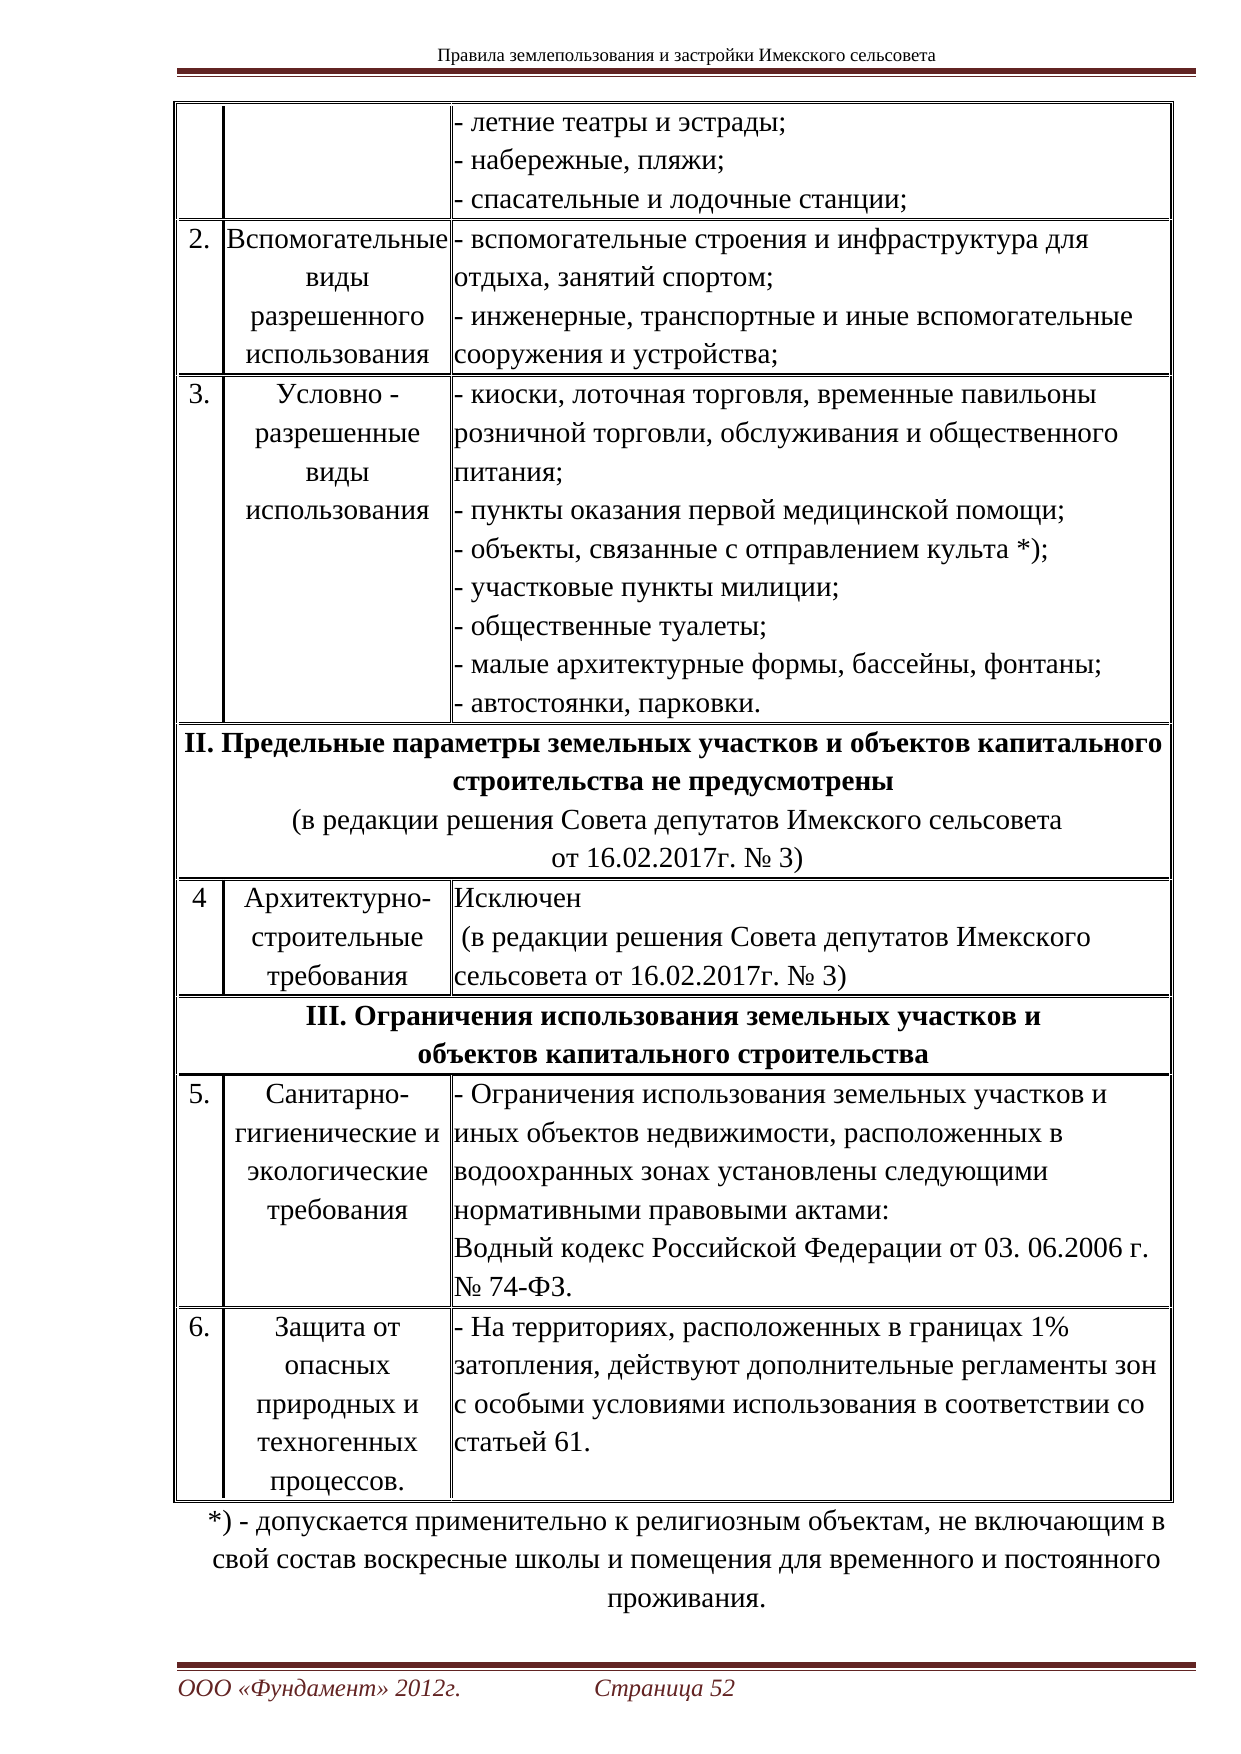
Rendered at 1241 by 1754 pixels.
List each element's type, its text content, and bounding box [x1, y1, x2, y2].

table_cell Архитектурно-строительные требования [225, 881, 450, 994]
table_cell - Ограничения использования земельных участков и иных объектов недвижимости, расположенных в водоохранных зонах установлены следующими нормативными правовыми актами: Водный кодекс Российской Федерации от 03. 06.2006 г. № 74-ФЗ. [453, 1073, 1172, 1306]
table_cell Защита от опасных природных и техногенных процессов. [223, 1309, 451, 1500]
table_cell Исключен (в редакции решения Совета депутатов Имекского сельсовета от 16.02.2017г. № 3) [453, 877, 1171, 994]
table_cell II. Предельные параметры земельных участков и объектов капитального строительства не предусмотрены (в редакции решения Совета депутатов Имекского сельсовета от 16.02.2017г. № 3) [175, 722, 1172, 877]
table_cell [223, 104, 451, 218]
table_cell III. Ограничения использования земельных участков и объектов капитального строительства [177, 994, 1171, 1073]
table_cell 1. [177, 104, 223, 218]
table_cell 5. [175, 1073, 222, 1306]
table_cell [451, 104, 1170, 218]
table_cell - вспомогательные строения и инфраструктура для отдыха, занятий спортом; - инженерные, транспортные и иные вспомогательные сооружения и устройства; [451, 218, 1172, 373]
table_cell 6. [175, 1306, 223, 1500]
table_cell 2. [175, 218, 223, 373]
table_cell - киоски, лоточная торговля, временные павильоны розничной торговли, обслуживания и общественного питания; - пункты оказания первой медицинской помощи; - объекты, связанные с отправлением культа *); - участковые пункты милиции; - общественные туалеты; - малые архитектурные формы, бассейны, фонтаны; - автостоянки, парковки. [453, 373, 1171, 722]
table_cell 3. [177, 373, 222, 722]
table_cell Вспомогательные виды разрешенного использования [225, 221, 450, 373]
table_cell Условно - разрешенные виды использования [225, 377, 450, 722]
table_cell 4 [177, 877, 222, 994]
text *) - допускается применительно к религиозным объектам, не включающим в свой состав воскресные школы и помещения для временного и постоянного проживания. [177, 1503, 1196, 1614]
table_cell - На территориях, расположенных в границах 1% затопления, действуют дополнительные регламенты зон с особыми условиями использования в соответствии со статьей 61. [451, 1306, 1172, 1500]
table_cell Санитарно-гигиенические и экологические требования [225, 1076, 450, 1306]
